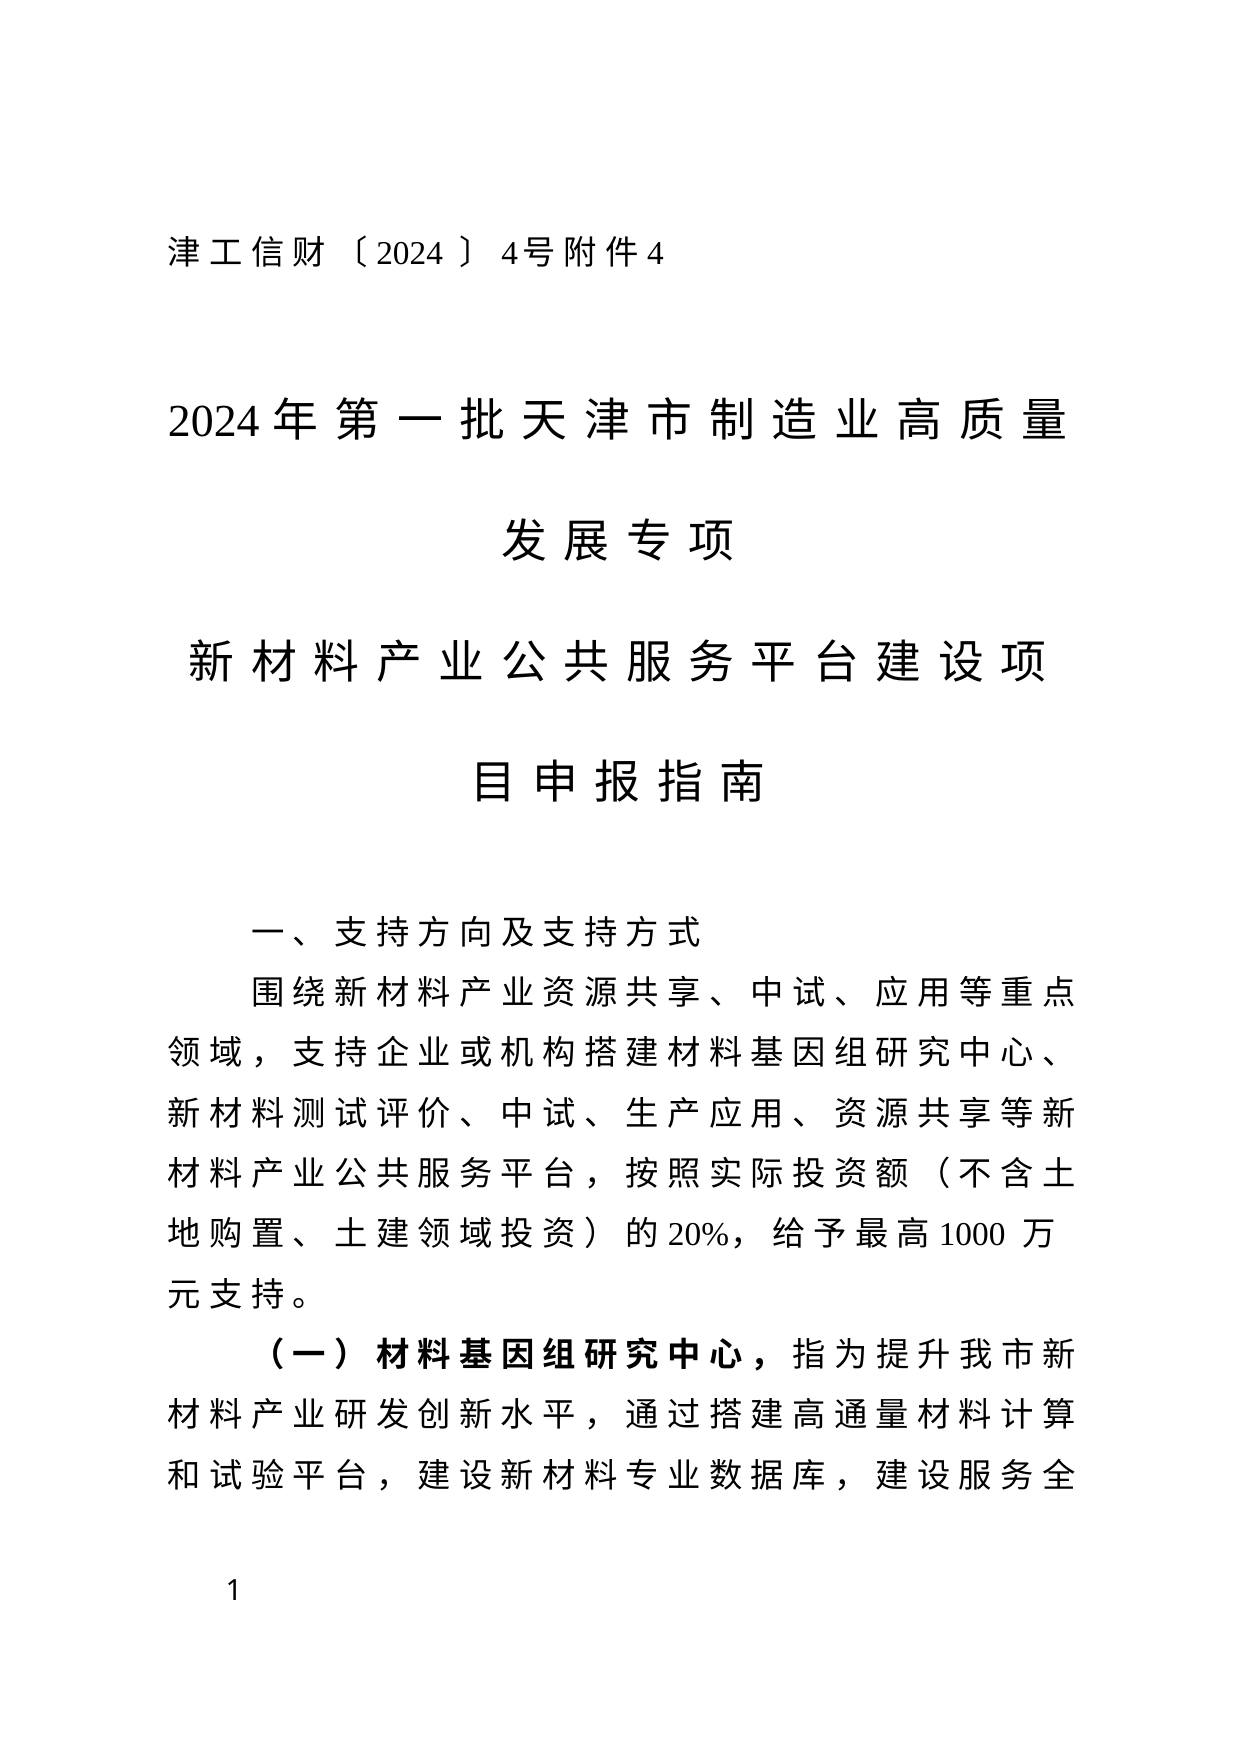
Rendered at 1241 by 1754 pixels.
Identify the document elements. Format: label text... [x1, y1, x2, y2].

text 2024年第一批天津市制造业高质量发展专项 [168, 357, 1084, 598]
text 围绕新材料产业资源共享、中试、应用等重点领域，支持企业或机构搭建材料基因组研究中心、新材料测试评价、中试、生产应用、资源共享等新材料产业公共服务平台，按照实际投资额（不含土地购置、土建领域投资）的20%，给予最高1000万元支持。 [168, 960, 1084, 1322]
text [168, 1322, 1084, 1503]
text 新材料产业公共服务平台建设项目申报指南 [168, 598, 1084, 839]
text 一、支持方向及支持方式 [168, 899, 1084, 960]
text 津工信财〔2024〕4号附件4 [168, 219, 1084, 280]
